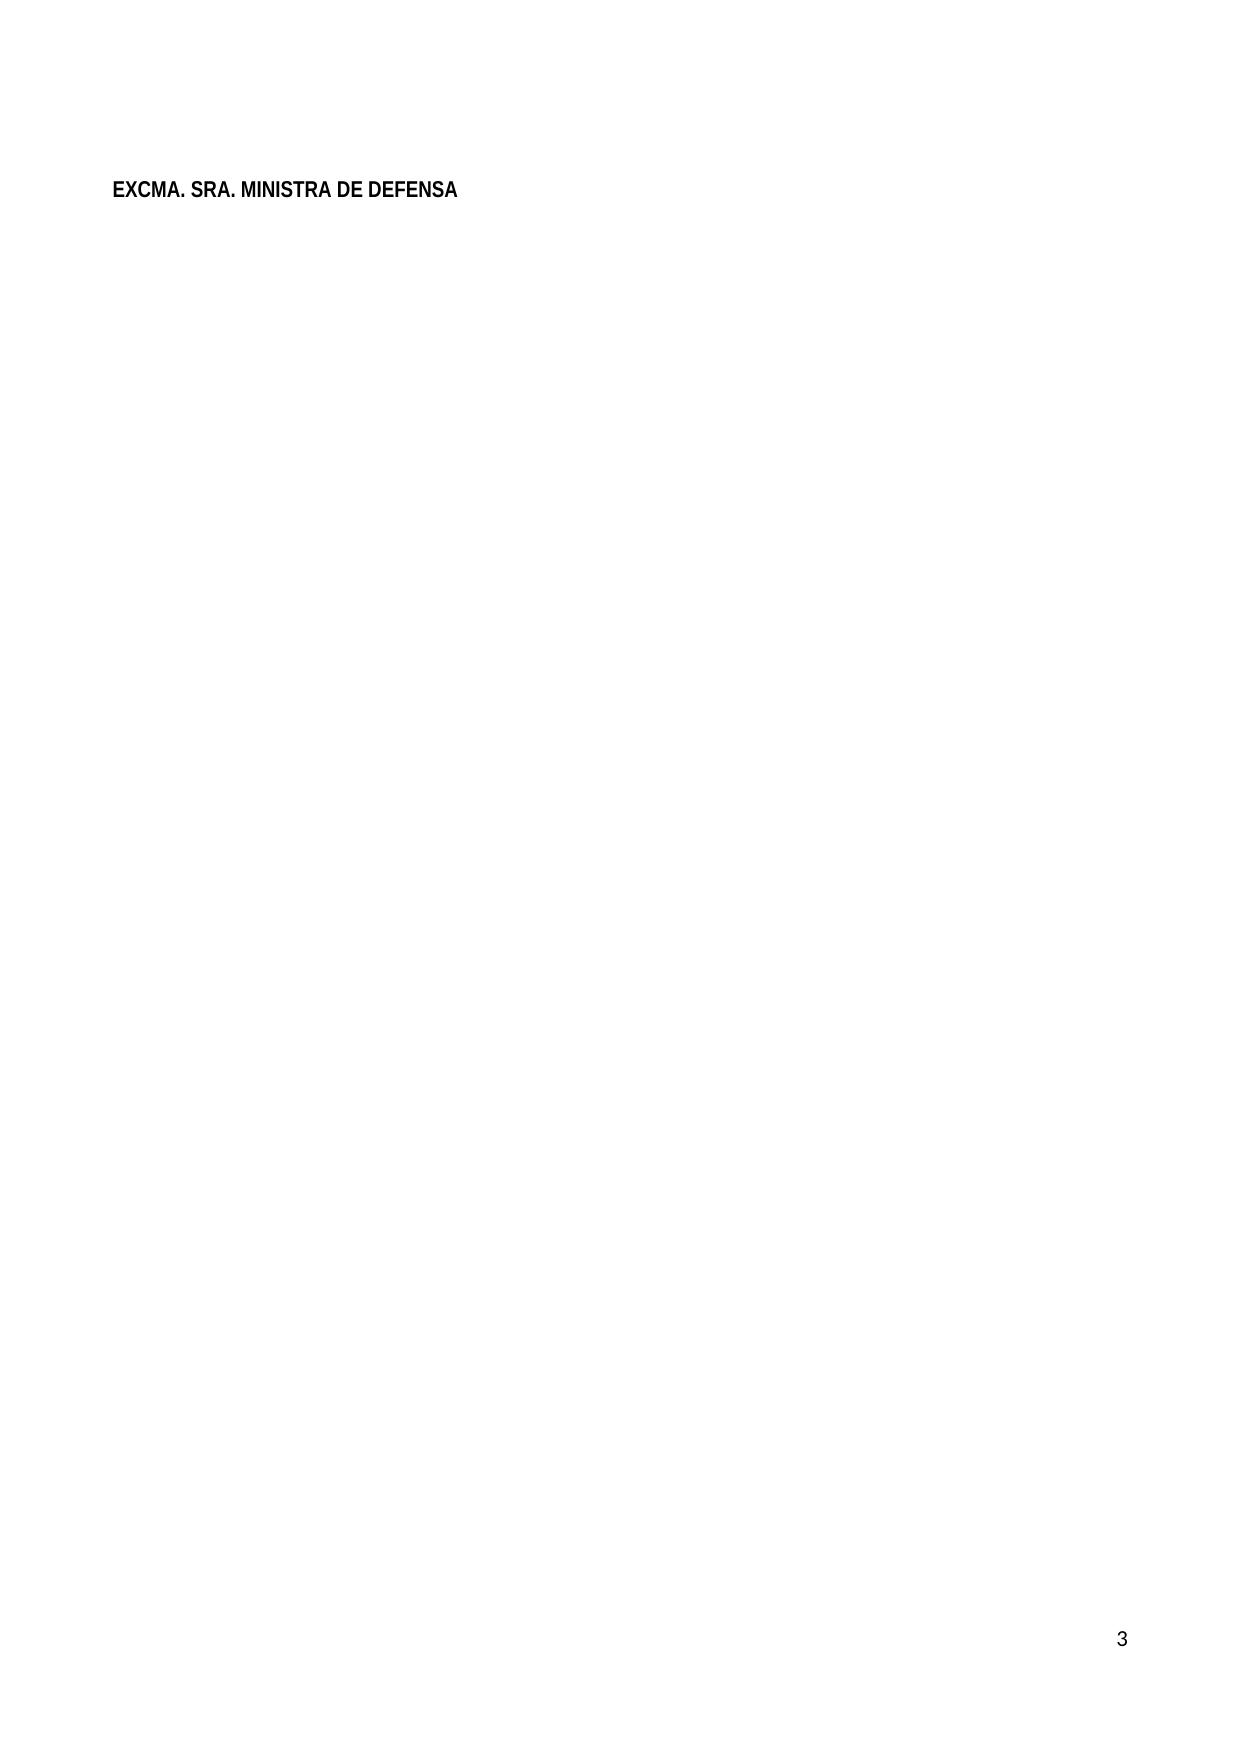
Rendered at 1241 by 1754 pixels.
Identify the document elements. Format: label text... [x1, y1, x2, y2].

text EXCMA. SRA. MINISTRA DE DEFENSA [112, 176, 1128, 203]
